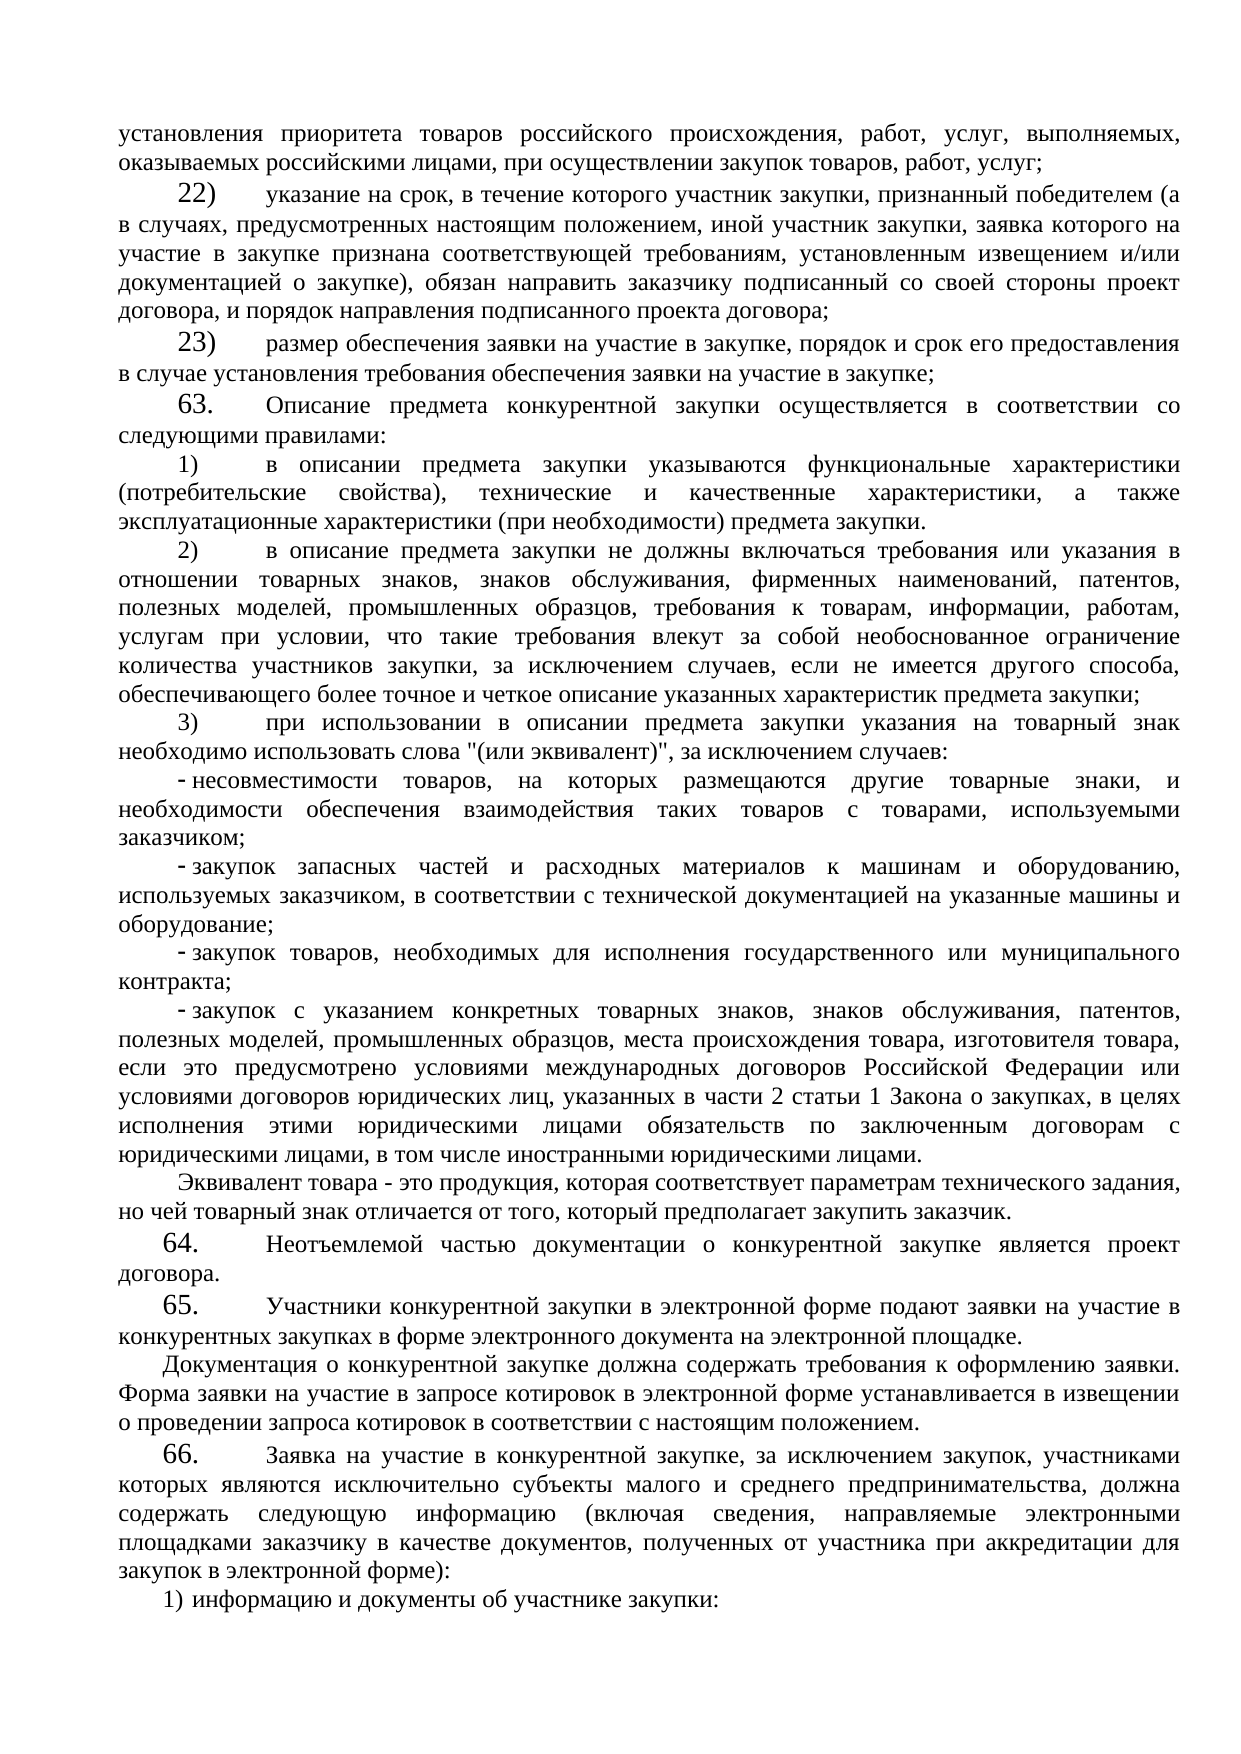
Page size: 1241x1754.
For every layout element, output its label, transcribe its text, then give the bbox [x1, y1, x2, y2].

text Документация о конкурентной закупке должна содержать требования к оформлению заявки. Форма заявки на участие в запросе котировок в электронной форме устанавливается в извещении о проведении запроса котировок в соответствии с настоящим положением. [118, 1349, 1181, 1436]
list закупок запасных частей и расходных материалов к машинам и оборудованию, используемых заказчиком, в соответствии с технической документацией на указанные машины и оборудование; [118, 851, 1181, 937]
list информацию и документы об участнике закупки: [118, 1584, 1181, 1613]
list размер обеспечения заявки на участие в закупке, порядок и срок его предоставления в случае установления требования обеспечения заявки на участие в закупке; [118, 324, 1181, 386]
list в описании предмета закупки указываются функциональные характеристики (потребительские свойства), технические и качественные характеристики, а также эксплуатационные характеристики (при необходимости) предмета закупки. [118, 449, 1181, 535]
list в описание предмета закупки не должны включаться требования или указания в отношении товарных знаков, знаков обслуживания, фирменных наименований, патентов, полезных моделей, промышленных образцов, требования к товарам, информации, работам, услугам при условии, что такие требования влекут за собой необоснованное ограничение количества участников закупки, за исключением случаев, если не имеется другого способа, обеспечивающего более точное и четкое описание указанных характеристик предмета закупки; [118, 535, 1181, 707]
list Неотъемлемой частью документации о конкурентной закупке является проект договора. [118, 1225, 1181, 1287]
list Участники конкурентной закупки в электронной форме подают заявки на участие в конкурентных закупках в форме электронного документа на электронной площадке. [118, 1287, 1181, 1349]
list закупок с указанием конкретных товарных знаков, знаков обслуживания, патентов, полезных моделей, промышленных образцов, места происхождения товара, изготовителя товара, если это предусмотрено условиями международных договоров Российской Федерации или условиями договоров юридических лиц, указанных в части 2 статьи 1 Закона о закупках, в целях исполнения этими юридическими лицами обязательств по заключенным договорам с юридическими лицами, в том числе иностранными юридическими лицами. [118, 995, 1181, 1167]
list закупок товаров, необходимых для исполнения государственного или муниципального контракта; [118, 937, 1181, 995]
list при использовании в описании предмета закупки указания на товарный знак необходимо использовать слова "(или эквивалент)", за исключением случаев: [118, 707, 1181, 765]
text Эквивалент товара - это продукция, которая соответствует параметрам технического задания, но чей товарный знак отличается от того, который предполагает закупить заказчик. [118, 1167, 1181, 1225]
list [118, 118, 1181, 176]
list несовместимости товаров, на которых размещаются другие товарные знаки, и необходимости обеспечения взаимодействия таких товаров с товарами, используемыми заказчиком; [118, 765, 1181, 851]
list указание на срок, в течение которого участник закупки, признанный победителем (а в случаях, предусмотренных настоящим положением, иной участник закупки, заявка которого на участие в закупке признана соответствующей требованиям, установленным извещением и/или документацией о закупке), обязан направить заказчику подписанный со своей стороны проект договора, и порядок направления подписанного проекта договора; [118, 176, 1181, 324]
list Описание предмета конкурентной закупки осуществляется в соответствии со следующими правилами: [118, 386, 1181, 449]
list Заявка на участие в конкурентной закупке, за исключением закупок, участниками которых являются исключительно субъекты малого и среднего предпринимательства, должна содержать следующую информацию (включая сведения, направляемые электронными площадками заказчику в качестве документов, полученных от участника при аккредитации для закупок в электронной форме): [118, 1436, 1181, 1584]
